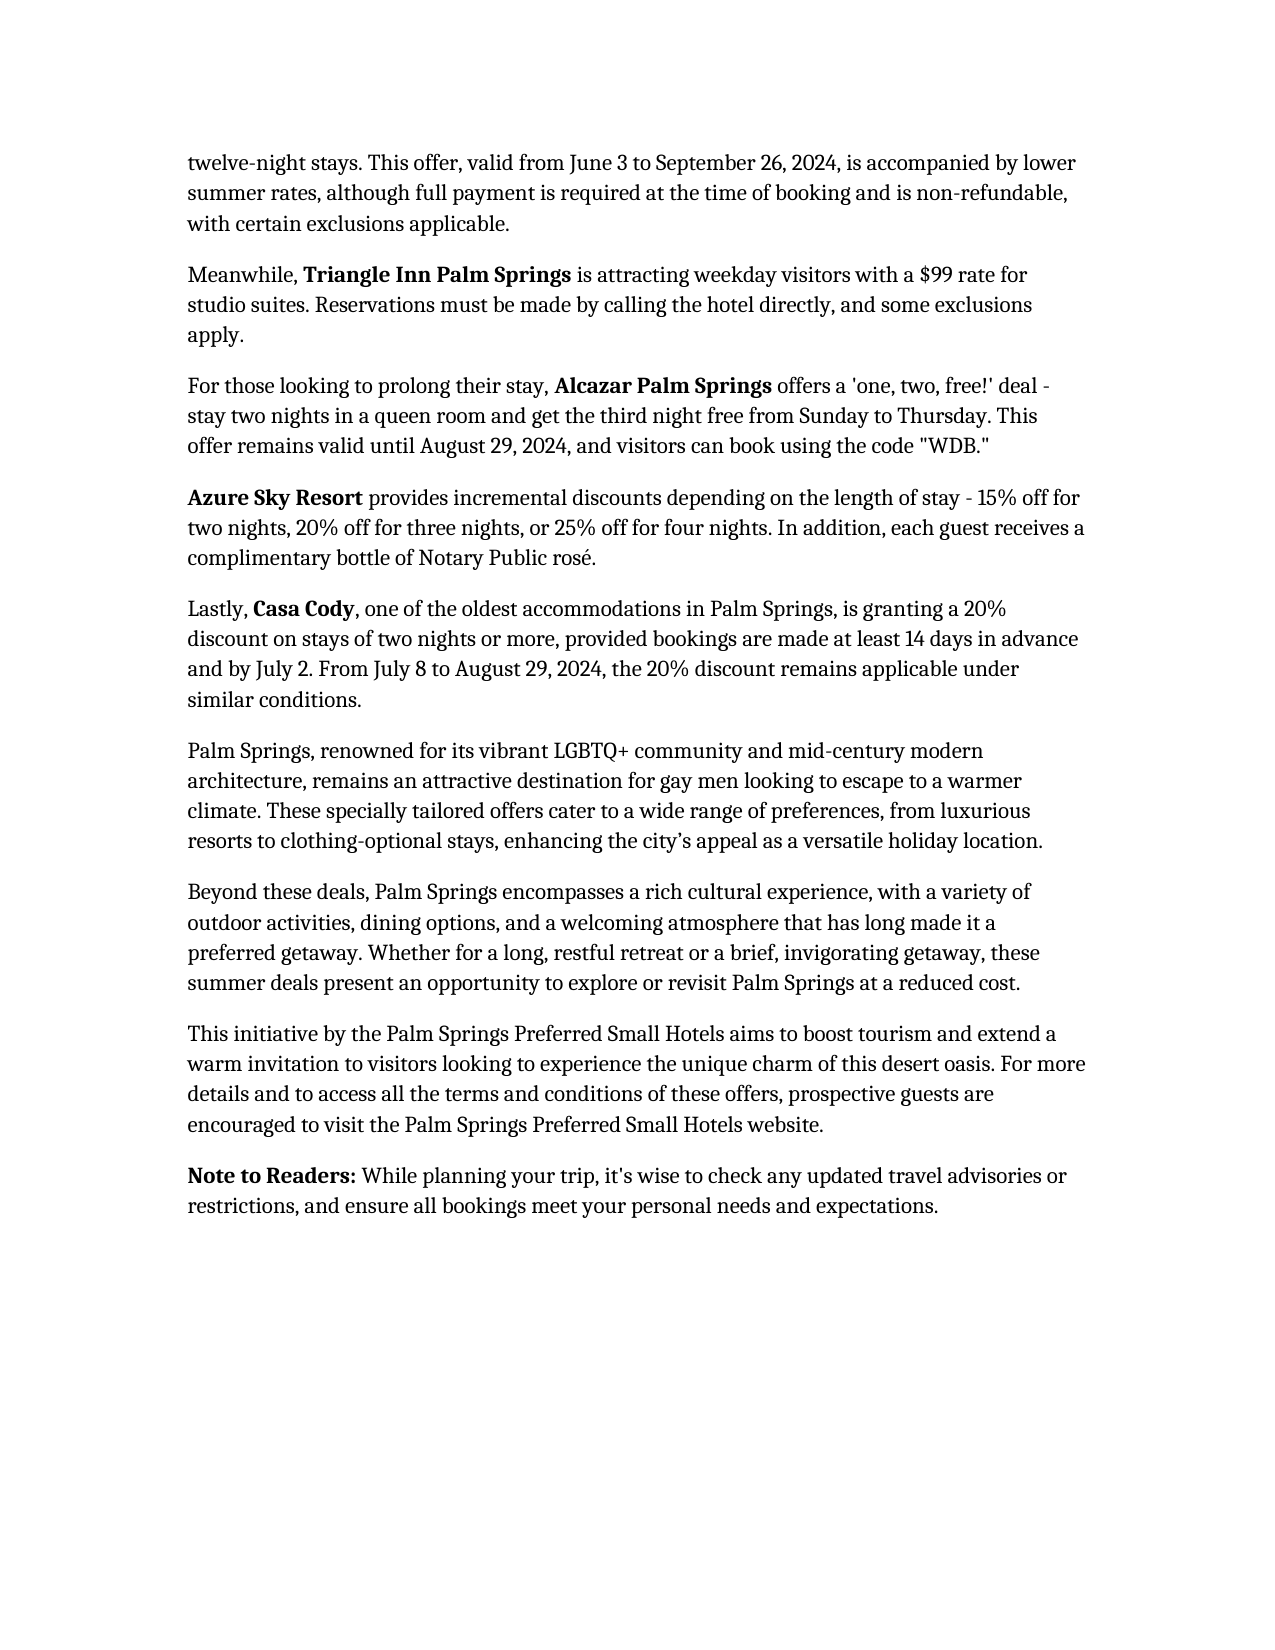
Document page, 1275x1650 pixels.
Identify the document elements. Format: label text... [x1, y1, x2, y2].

text Lastly, Casa Cody, one of the oldest accommodations in Palm Springs, is granting a 20% discount on stays of two nights or more, provided bookings are made at least 14 days in advance and by July 2. From July 8 to August 29, 2024, the 20% discount remains applicable under similar conditions. [187, 596, 1087, 713]
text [187, 150, 1087, 237]
text Azure Sky Resort provides incremental discounts depending on the length of stay - 15% off for two nights, 20% off for three nights, or 25% off for four nights. In addition, each guest receives a complimentary bottle of Notary Public rosé. [187, 484, 1087, 571]
text Meanwhile, Triangle Inn Palm Springs is attracting weekday visitors with a $99 rate for studio suites. Reservations must be made by calling the hotel directly, and some exclusions apply. [187, 261, 1087, 348]
text This initiative by the Palm Springs Preferred Small Hotels aims to boost tourism and extend a warm invitation to visitors looking to experience the unique charm of this desert oasis. For more details and to access all the terms and conditions of these offers, prospective guests are encouraged to visit the Palm Springs Preferred Small Hotels website. [187, 1021, 1087, 1138]
text Palm Springs, renowned for its vibrant LGBTQ+ community and mid-century modern architecture, remains an attractive destination for gay men looking to escape to a warmer climate. These specially tailored offers cater to a wide range of preferences, from luxurious resorts to clothing-optional stays, enhancing the city’s appeal as a versatile holiday location. [187, 737, 1087, 854]
text For those looking to prolong their stay, Alcazar Palm Springs offers a 'one, two, free!' deal - stay two nights in a queen room and get the third night free from Sunday to Thursday. This offer remains valid until August 29, 2024, and visitors can book using the code "WDB." [187, 373, 1087, 460]
text Note to Readers: While planning your trip, it's wise to check any updated travel advisories or restrictions, and ensure all bookings meet your personal needs and expectations. [187, 1162, 1087, 1219]
text Beyond these deals, Palm Springs encompasses a rich cultural experience, with a variety of outdoor activities, dining options, and a welcoming atmosphere that has long made it a preferred getaway. Whether for a long, restful retreat or a brief, invigorating getaway, these summer deals present an opportunity to explore or revisit Palm Springs at a reduced cost. [187, 879, 1087, 996]
